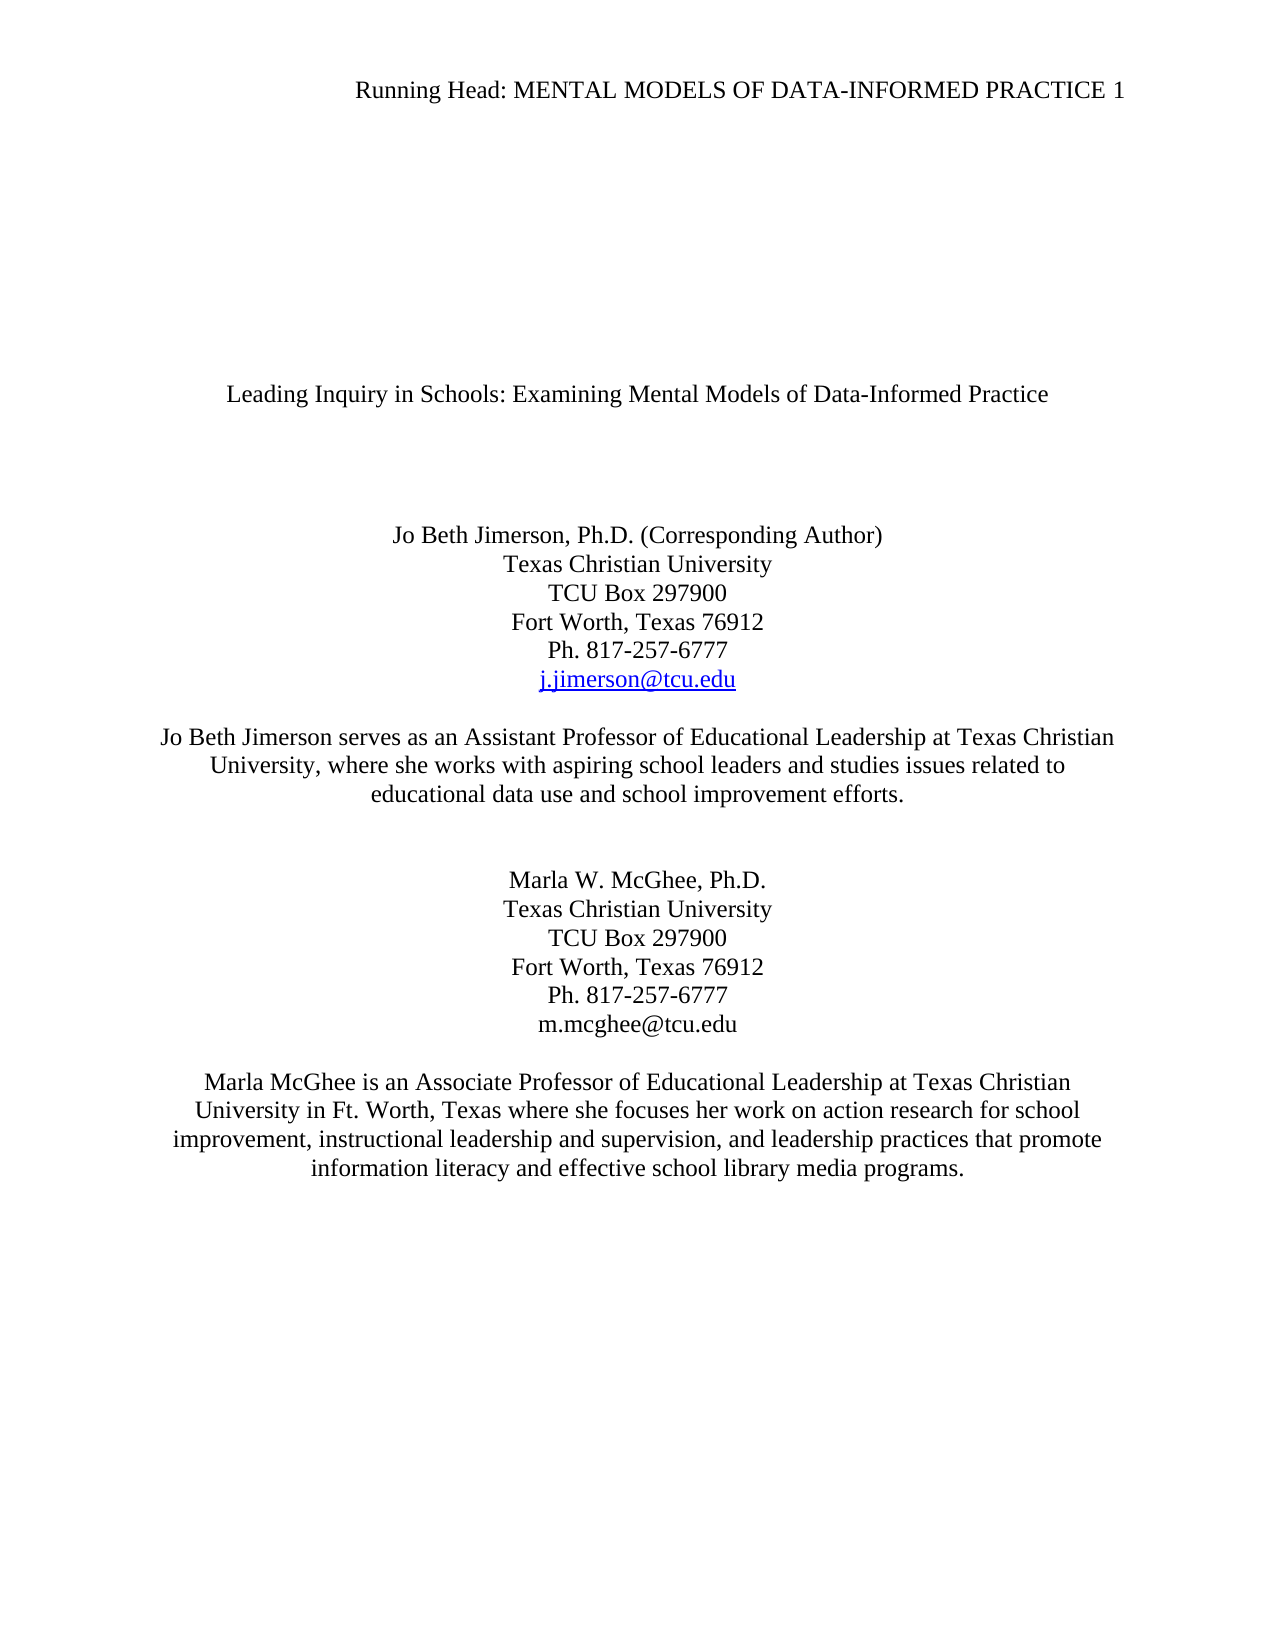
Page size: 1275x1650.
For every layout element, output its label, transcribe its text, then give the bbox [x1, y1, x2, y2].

text Texas Christian University [150, 549, 1125, 578]
text j.jimerson@tcu.edu [150, 664, 1125, 693]
text Ph. 817-257-6777 [150, 636, 1125, 664]
text Ph. 817-257-6777 [150, 981, 1125, 1009]
text Marla McGhee is an Associate Professor of Educational Leadership at Texas Christian University in Ft. Worth, Texas where she focuses her work on action research for school improvement, instructional leadership and supervision, and leadership practices that promote information literacy and effective school library media programs. [150, 1067, 1125, 1182]
text Marla W. McGhee, Ph.D. [150, 866, 1125, 894]
text Fort Worth, Texas 76912 [150, 607, 1125, 636]
text Leading Inquiry in Schools: Examining Mental Models of Data-Informed Practice [150, 379, 1125, 407]
text TCU Box 297900 [150, 578, 1125, 607]
text Jo Beth Jimerson serves as an Assistant Professor of Educational Leadership at Texas Christian University, where she works with aspiring school leaders and studies issues related to educational data use and school improvement efforts. [150, 722, 1125, 808]
text Texas Christian University [150, 894, 1125, 923]
text Jo Beth Jimerson, Ph.D. (Corresponding Author) [150, 521, 1125, 549]
text Fort Worth, Texas 76912 [150, 952, 1125, 981]
text TCU Box 297900 [150, 923, 1125, 952]
text m.mcghee@tcu.edu [150, 1009, 1125, 1038]
